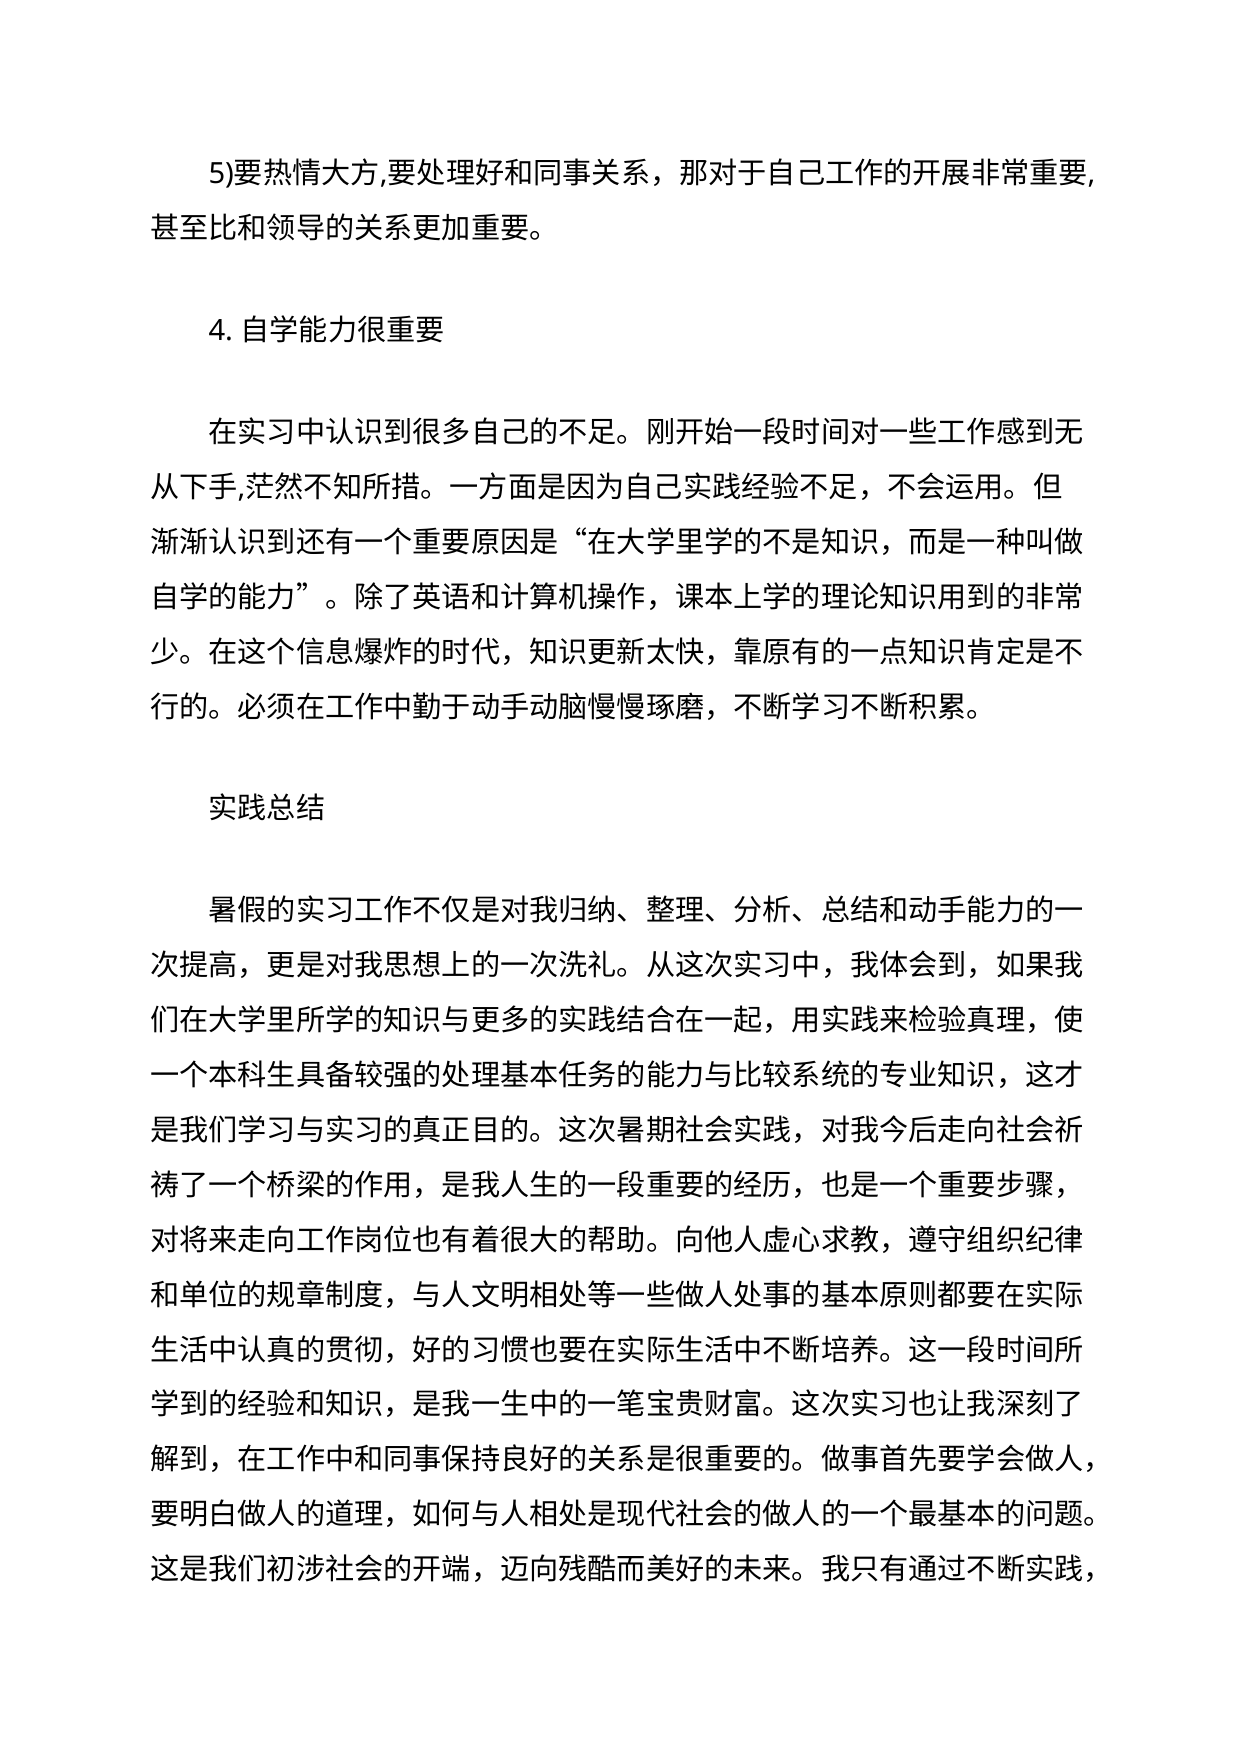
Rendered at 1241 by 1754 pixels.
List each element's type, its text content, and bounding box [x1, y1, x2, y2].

text 5)要热情大方,要处理好和同事关系，那对于自己工作的开展非常重要,甚至比和领导的关系更加重要。 [150, 150, 1090, 247]
text 实践总结 [150, 785, 1090, 827]
text 在实习中认识到很多自己的不足。刚开始一段时间对一些工作感到无从下手,茫然不知所措。一方面是因为自己实践经验不足，不会运用。但渐渐认识到还有一个重要原因是“在大学里学的不是知识，而是一种叫做自学的能力”。除了英语和计算机操作，课本上学的理论知识用到的非常少。在这个信息爆炸的时代，知识更新太快，靠原有的一点知识肯定是不行的。必须在工作中勤于动手动脑慢慢琢磨，不断学习不断积累。 [150, 409, 1090, 726]
text 4. 自学能力很重要 [150, 307, 1090, 349]
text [150, 887, 1090, 1588]
